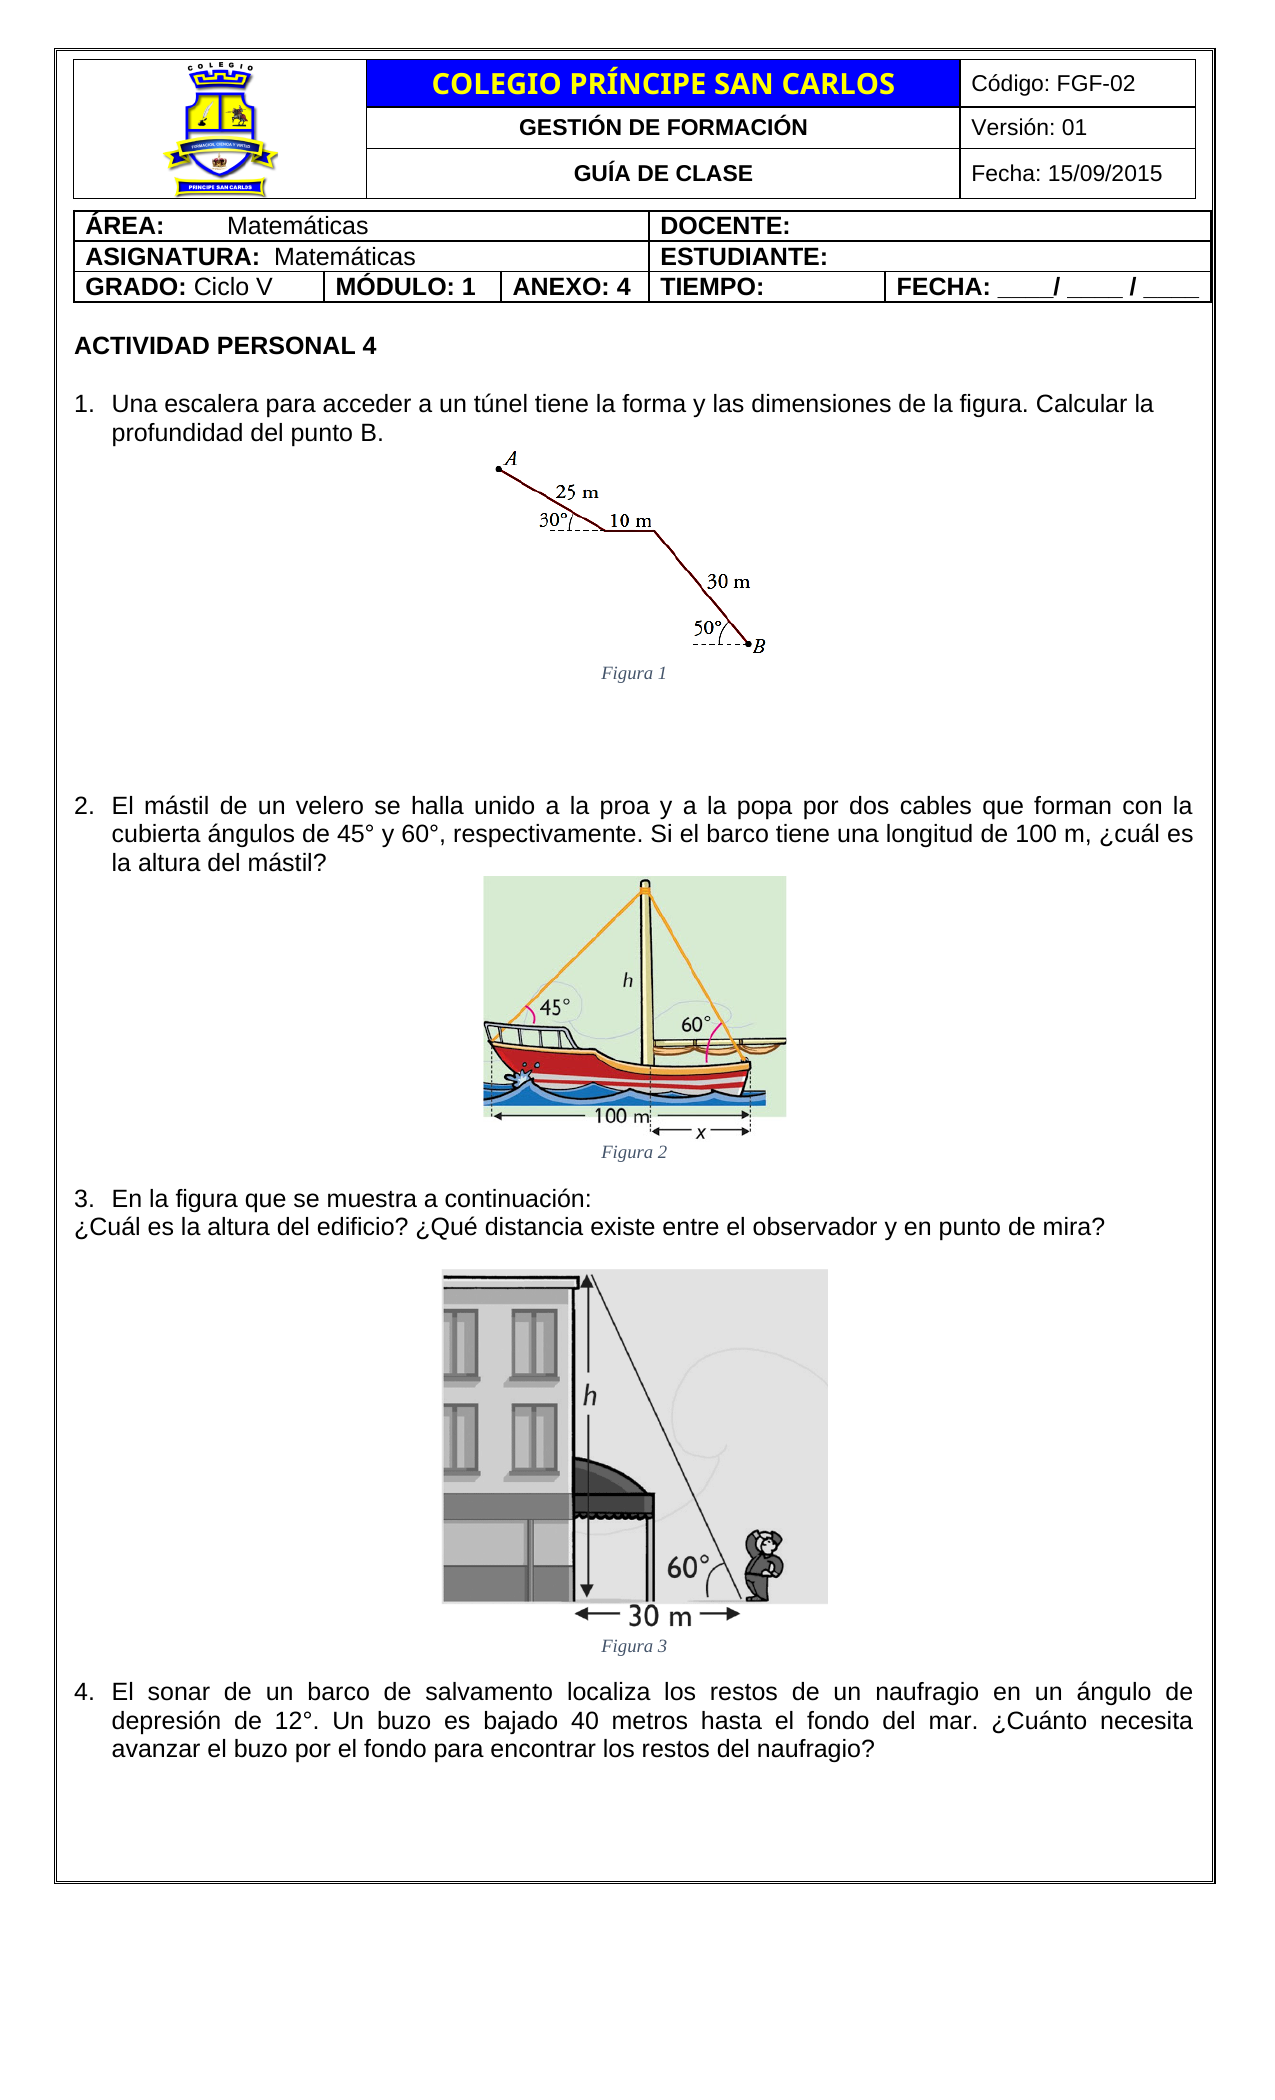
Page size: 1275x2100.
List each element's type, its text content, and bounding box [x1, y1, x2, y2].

table_cell ANEXO: 4 [502, 272, 648, 301]
table_cell FECHA: ____/ ____ / ____ [886, 272, 1210, 301]
table_cell ESTUDIANTE: [650, 242, 1210, 271]
text ¿Cuál es la altura del edificio? ¿Qué distancia existe entre el observador y en punto de mira? [74, 1212, 1196, 1241]
list El mástil de un velero se halla unido a la proa y a la popa por dos cables que forman con la cubierta ángulos de 45° y 60°, respectivamente. Si el barco tiene una longitud de 100 m, ¿cuál es la altura del mástil? [74, 791, 1196, 877]
list Una escalera para acceder a un túnel tiene la forma y las dimensiones de la figura. Calcular la profundidad del punto B. [74, 389, 1196, 446]
table_cell MÓDULO: 1 [325, 272, 500, 301]
table_cell GRADO: Ciclo V [75, 272, 323, 301]
list El sonar de un barco de salvamento localiza los restos de un naufragio en un ángulo de depresión de 12°. Un buzo es bajado 40 metros hasta el fondo del mar. ¿Cuánto necesita avanzar el buzo por el fondo para encontrar los restos del naufragio? [74, 1677, 1196, 1763]
table_header ÁREA: Matemáticas [75, 212, 648, 240]
text ACTIVIDAD PERSONAL 4 [74, 331, 1196, 360]
table_cell TIEMPO: [650, 272, 884, 301]
picture [484, 446, 784, 661]
list En la figura que se muestra a continuación: [74, 1183, 1196, 1212]
picture [483, 876, 787, 1142]
table_header DOCENTE: [650, 212, 1210, 240]
picture [162, 60, 279, 198]
table_cell ASIGNATURA: Matemáticas [75, 242, 648, 271]
